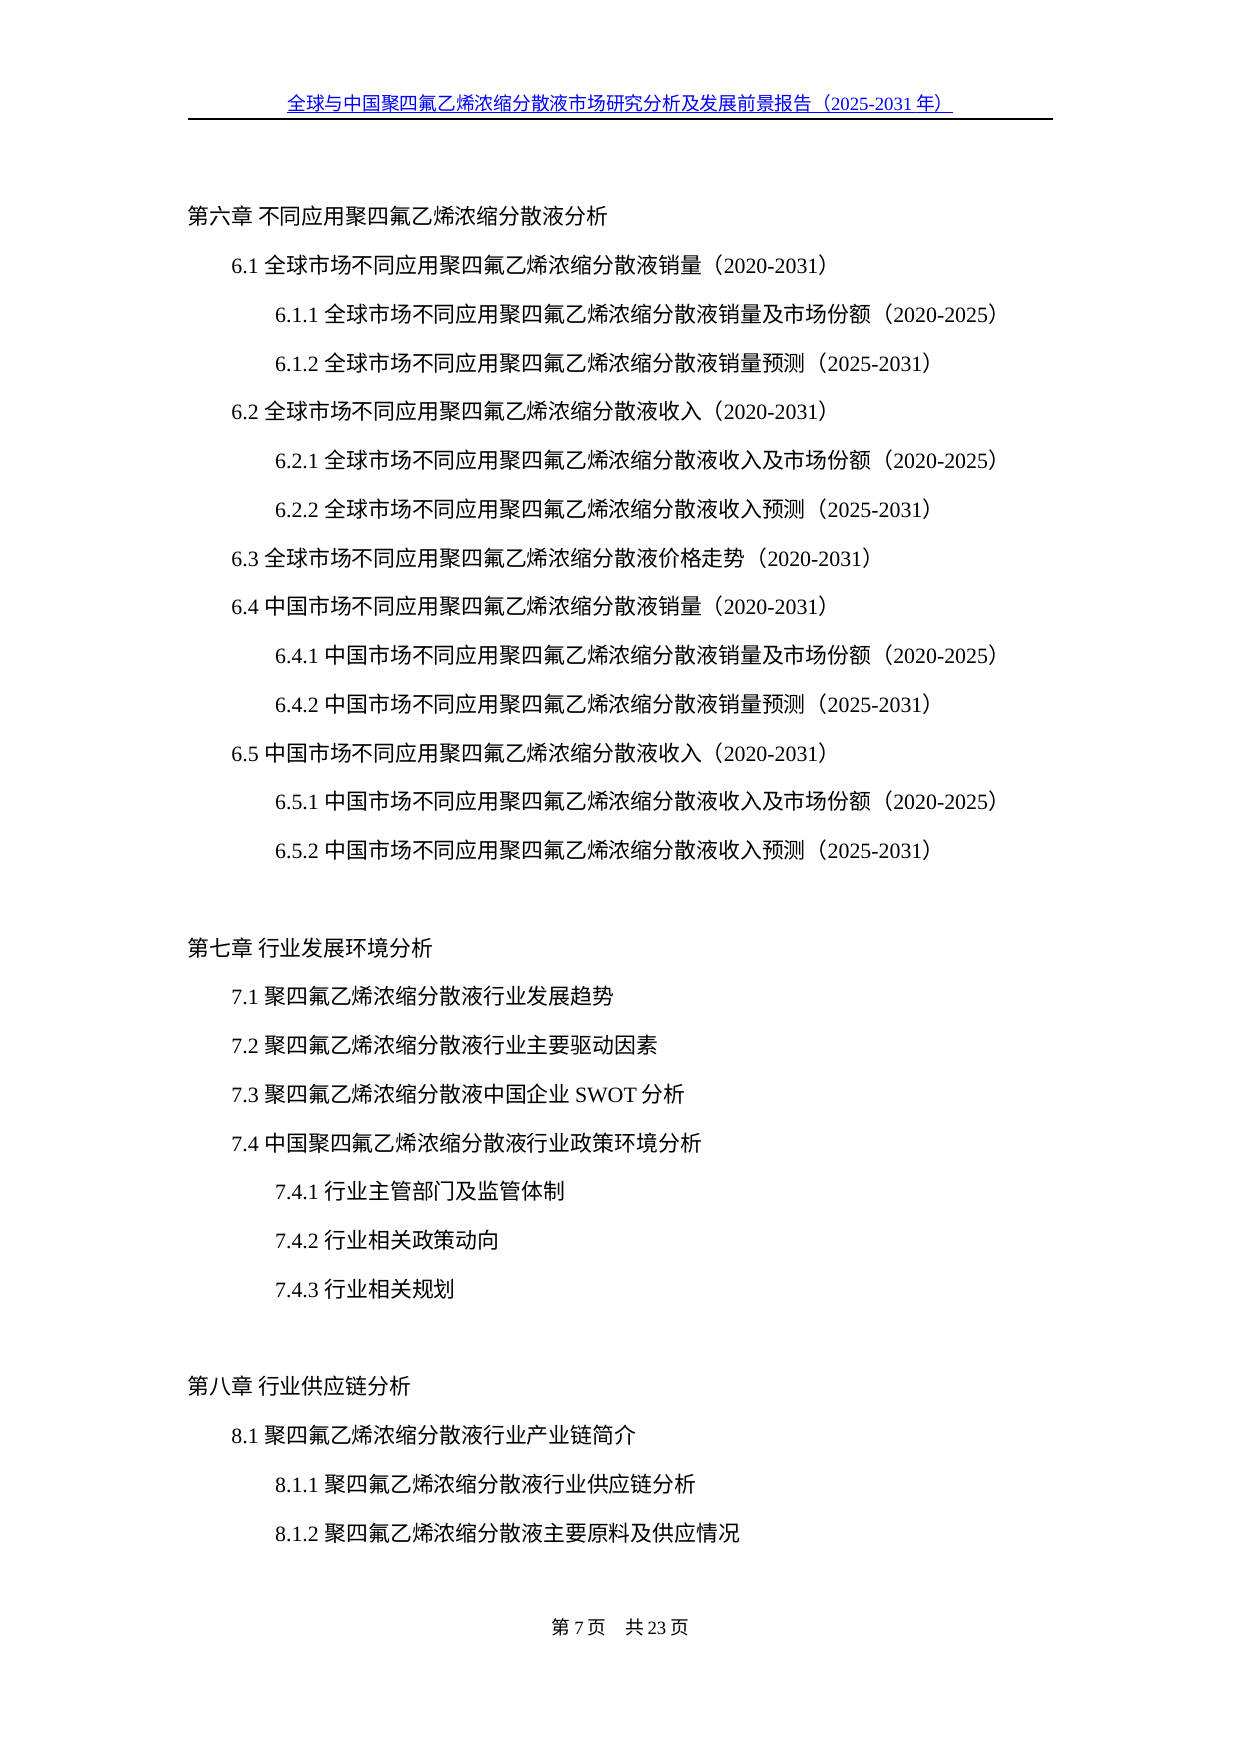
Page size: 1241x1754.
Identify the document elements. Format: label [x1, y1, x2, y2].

text [187, 150, 1053, 1548]
